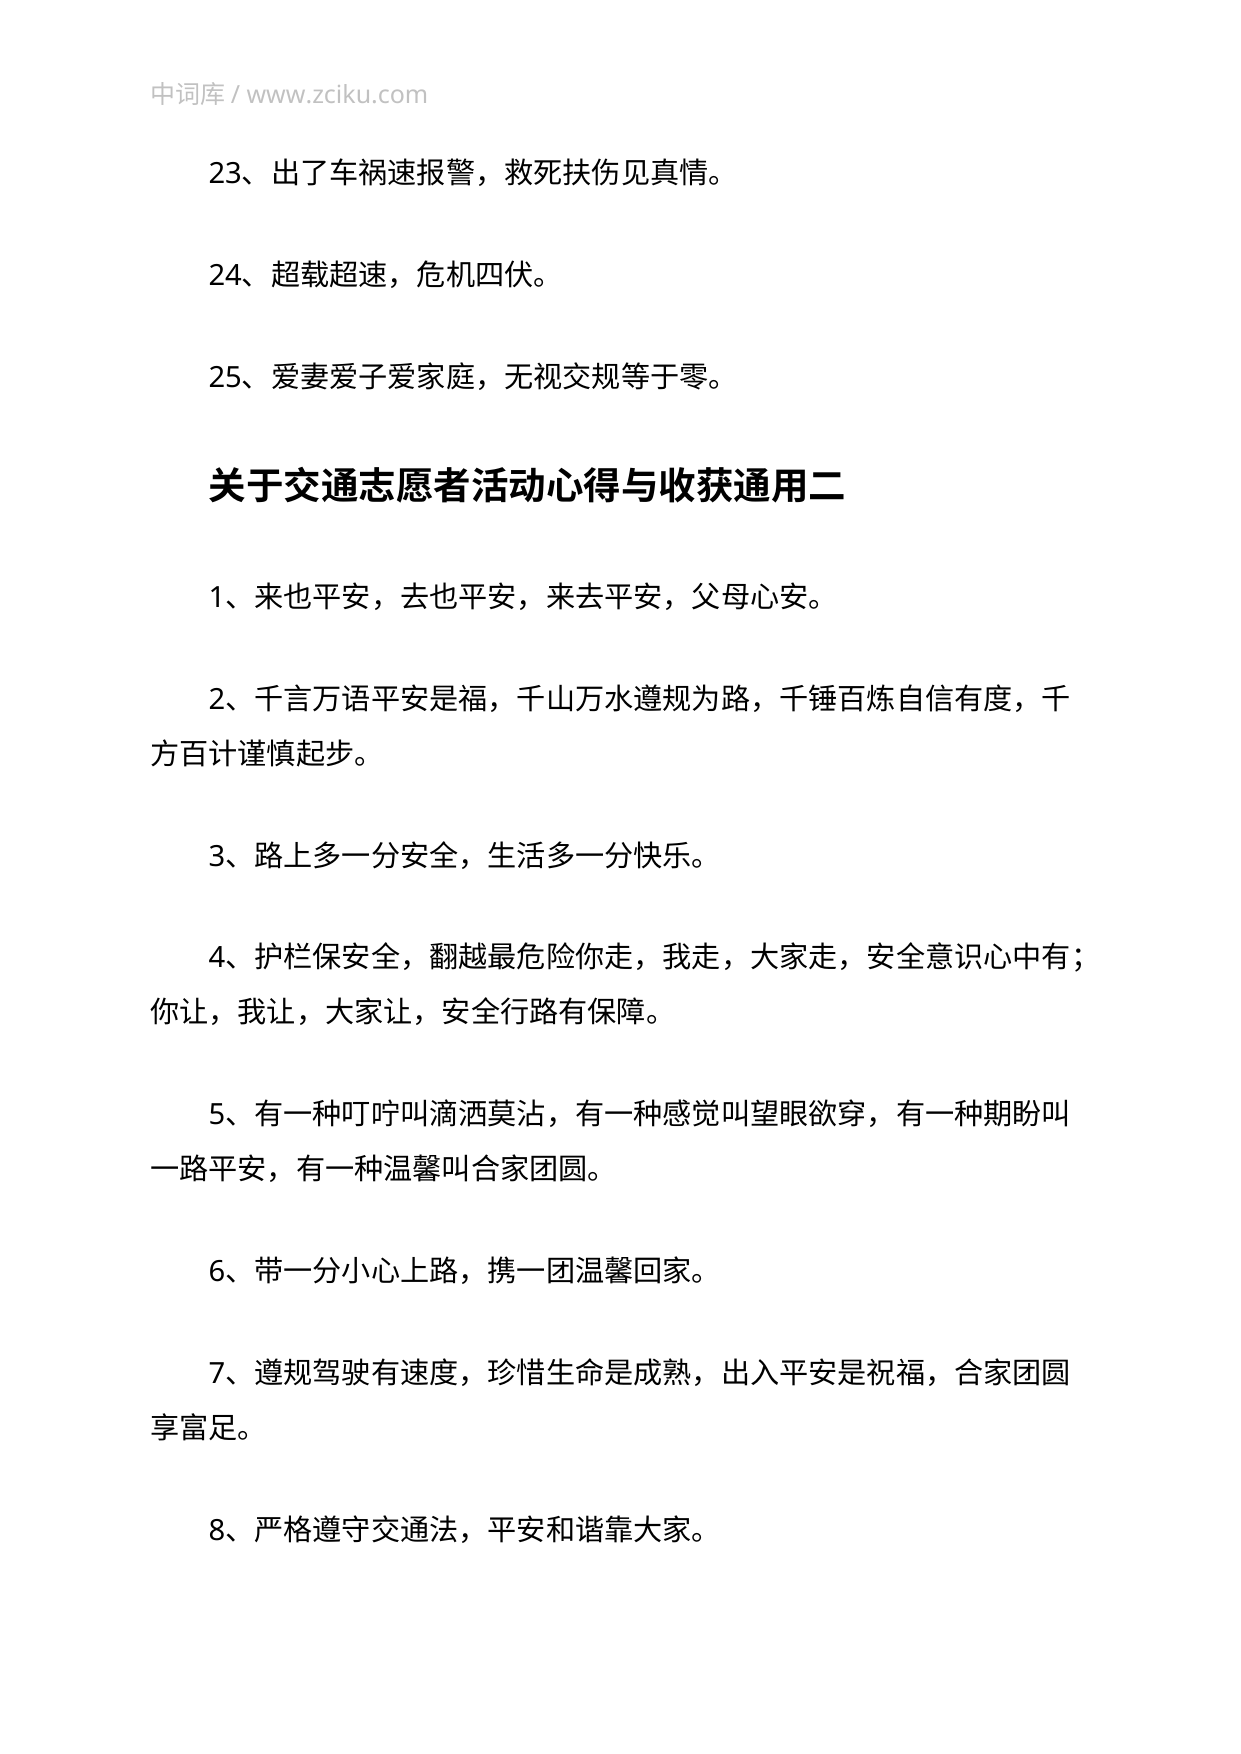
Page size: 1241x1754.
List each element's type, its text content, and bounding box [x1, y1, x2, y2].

text 23、出了车祸速报警，救死扶伤见真情。 [150, 150, 1090, 192]
text 5、有一种叮咛叫滴洒莫沾，有一种感觉叫望眼欲穿，有一种期盼叫一路平安，有一种温馨叫合家团圆。 [150, 1091, 1090, 1188]
text 关于交通志愿者活动心得与收获通用二 [150, 456, 1090, 510]
text 7、遵规驾驶有速度，珍惜生命是成熟，出入平安是祝福，合家团圆享富足。 [150, 1349, 1090, 1447]
text 2、千言万语平安是福，千山万水遵规为路，千锤百炼自信有度，千方百计谨慎起步。 [150, 675, 1090, 773]
text 6、带一分小心上路，携一团温馨回家。 [150, 1248, 1090, 1290]
text 8、严格遵守交通法，平安和谐靠大家。 [150, 1506, 1090, 1549]
text 3、路上多一分安全，生活多一分快乐。 [150, 832, 1090, 874]
text 24、超载超速，危机四伏。 [150, 252, 1090, 294]
text 1、来也平安，去也平安，来去平安，父母心安。 [150, 573, 1090, 616]
text 4、护栏保安全，翻越最危险你走，我走，大家走，安全意识心中有；你让，我让，大家让，安全行路有保障。 [150, 934, 1090, 1031]
text 25、爱妻爱子爱家庭，无视交规等于零。 [150, 354, 1090, 396]
